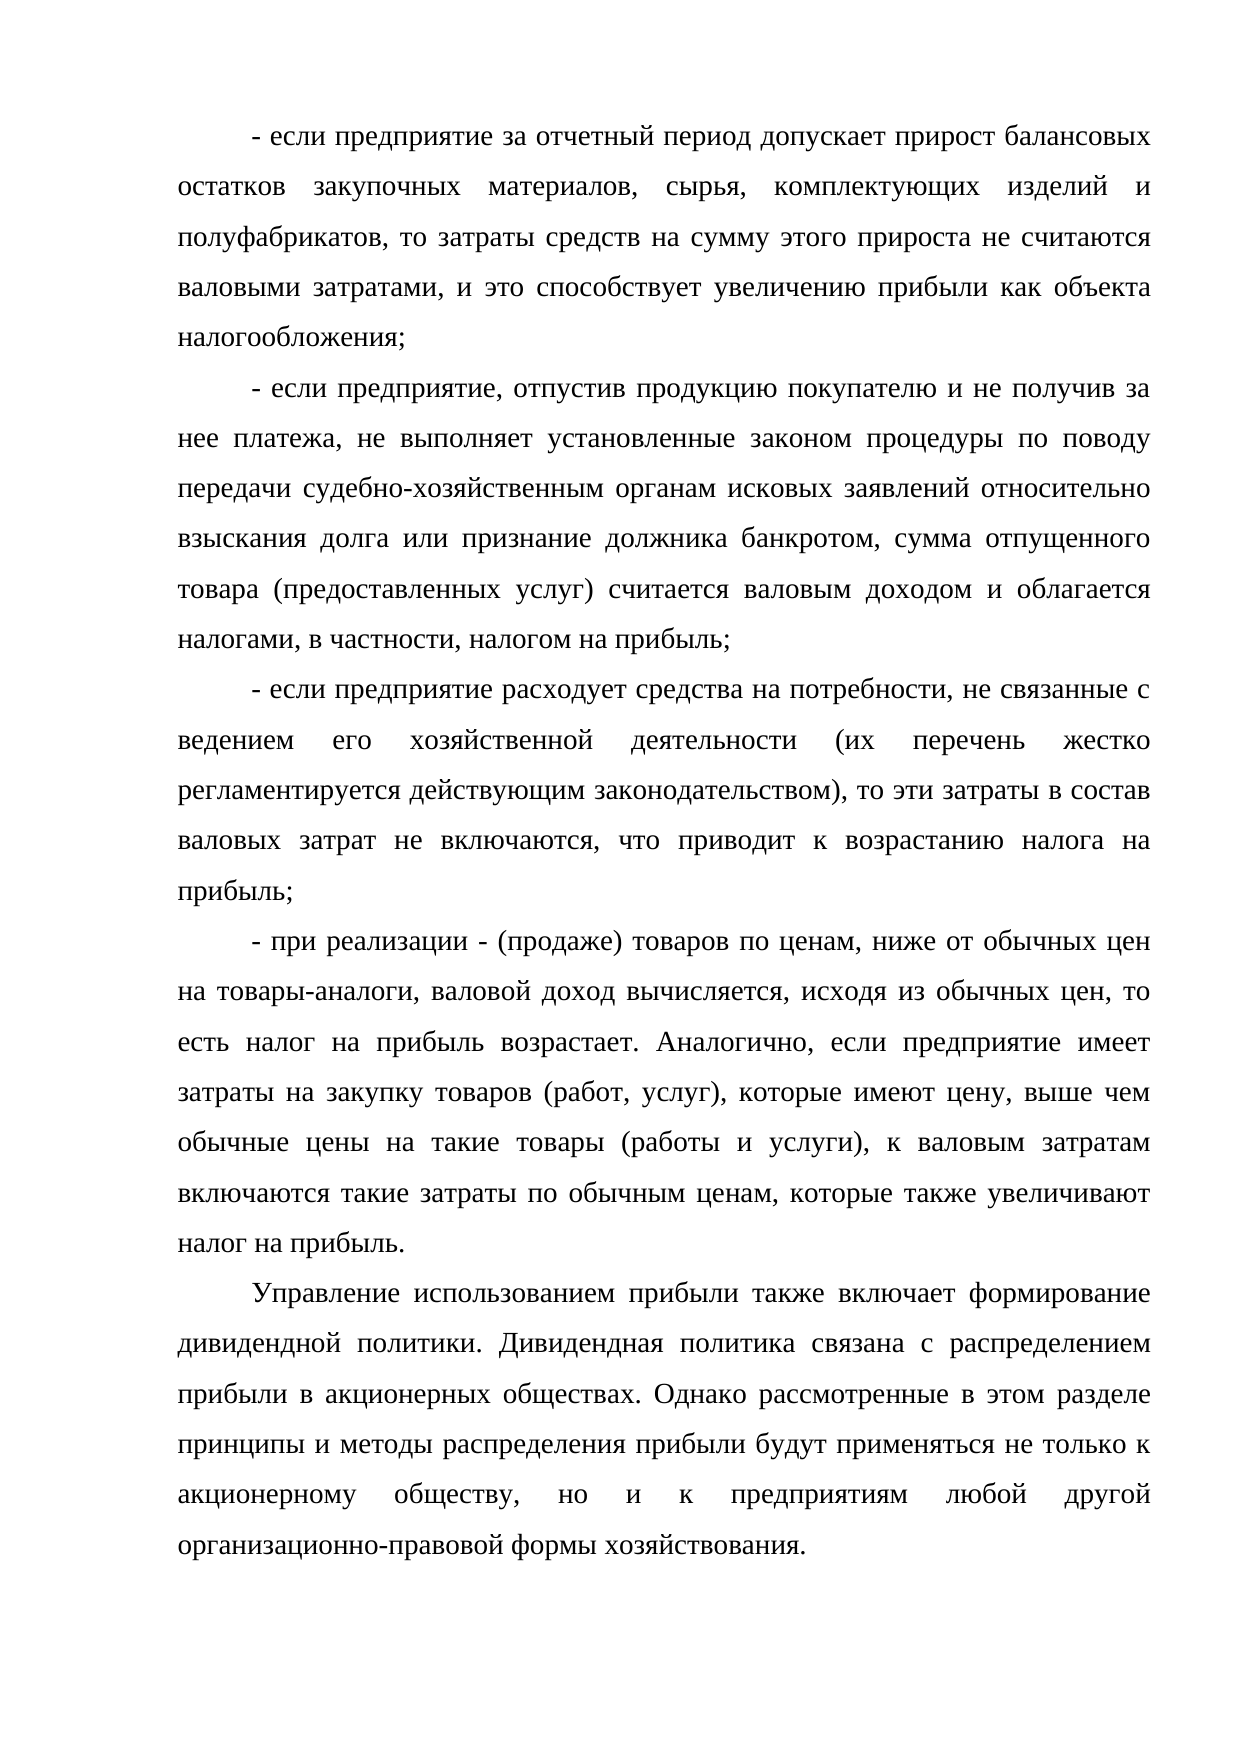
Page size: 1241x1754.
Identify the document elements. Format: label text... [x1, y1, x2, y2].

text - если предприятие за отчетный период допускает прирост балансовых остатков закупочных материалов, сырья, комплектующих изделий и полуфабрикатов, то затраты средств на сумму этого прироста не считаются валовыми затратами, и это способствует увеличению прибыли как объекта налогообложения; [177, 118, 1152, 353]
text - если предприятие, отпустив продукцию покупателю и не получив за нее платежа, не выполняет установленные законом процедуры по поводу передачи судебно-хозяйственным органам исковых заявлений относительно взыскания долга или признание должника банкротом, сумма отпущенного товара (предоставленных услуг) считается валовым доходом и облагается налогами, в частности, налогом на прибыль; [177, 370, 1152, 655]
text Управление использованием прибыли также включает формирование дивидендной политики. Дивидендная политика связана с распределением прибыли в акционерных обществах. Однако рассмотренные в этом разделе принципы и методы распределения прибыли будут применяться не только к акционерному обществу, но и к предприятиям любой другой организационно-правовой формы хозяйствования. [177, 1275, 1152, 1560]
text - при реализации - (продаже) товаров по ценам, ниже от обычных цен на товары-аналоги, валовой доход вычисляется, исходя из обычных цен, то есть налог на прибыль возрастает. Аналогично, если предприятие имеет затраты на закупку товаров (работ, услуг), которые имеют цену, выше чем обычные цены на такие товары (работы и услуги), к валовым затратам включаются такие затраты по обычным ценам, которые также увеличивают налог на прибыль. [177, 923, 1152, 1258]
text - если предприятие расходует средства на потребности, не связанные с ведением его хозяйственной деятельности (их перечень жестко регламентируется действующим законодательством), то эти затраты в состав валовых затрат не включаются, что приводит к возрастанию налога на прибыль; [177, 672, 1152, 906]
